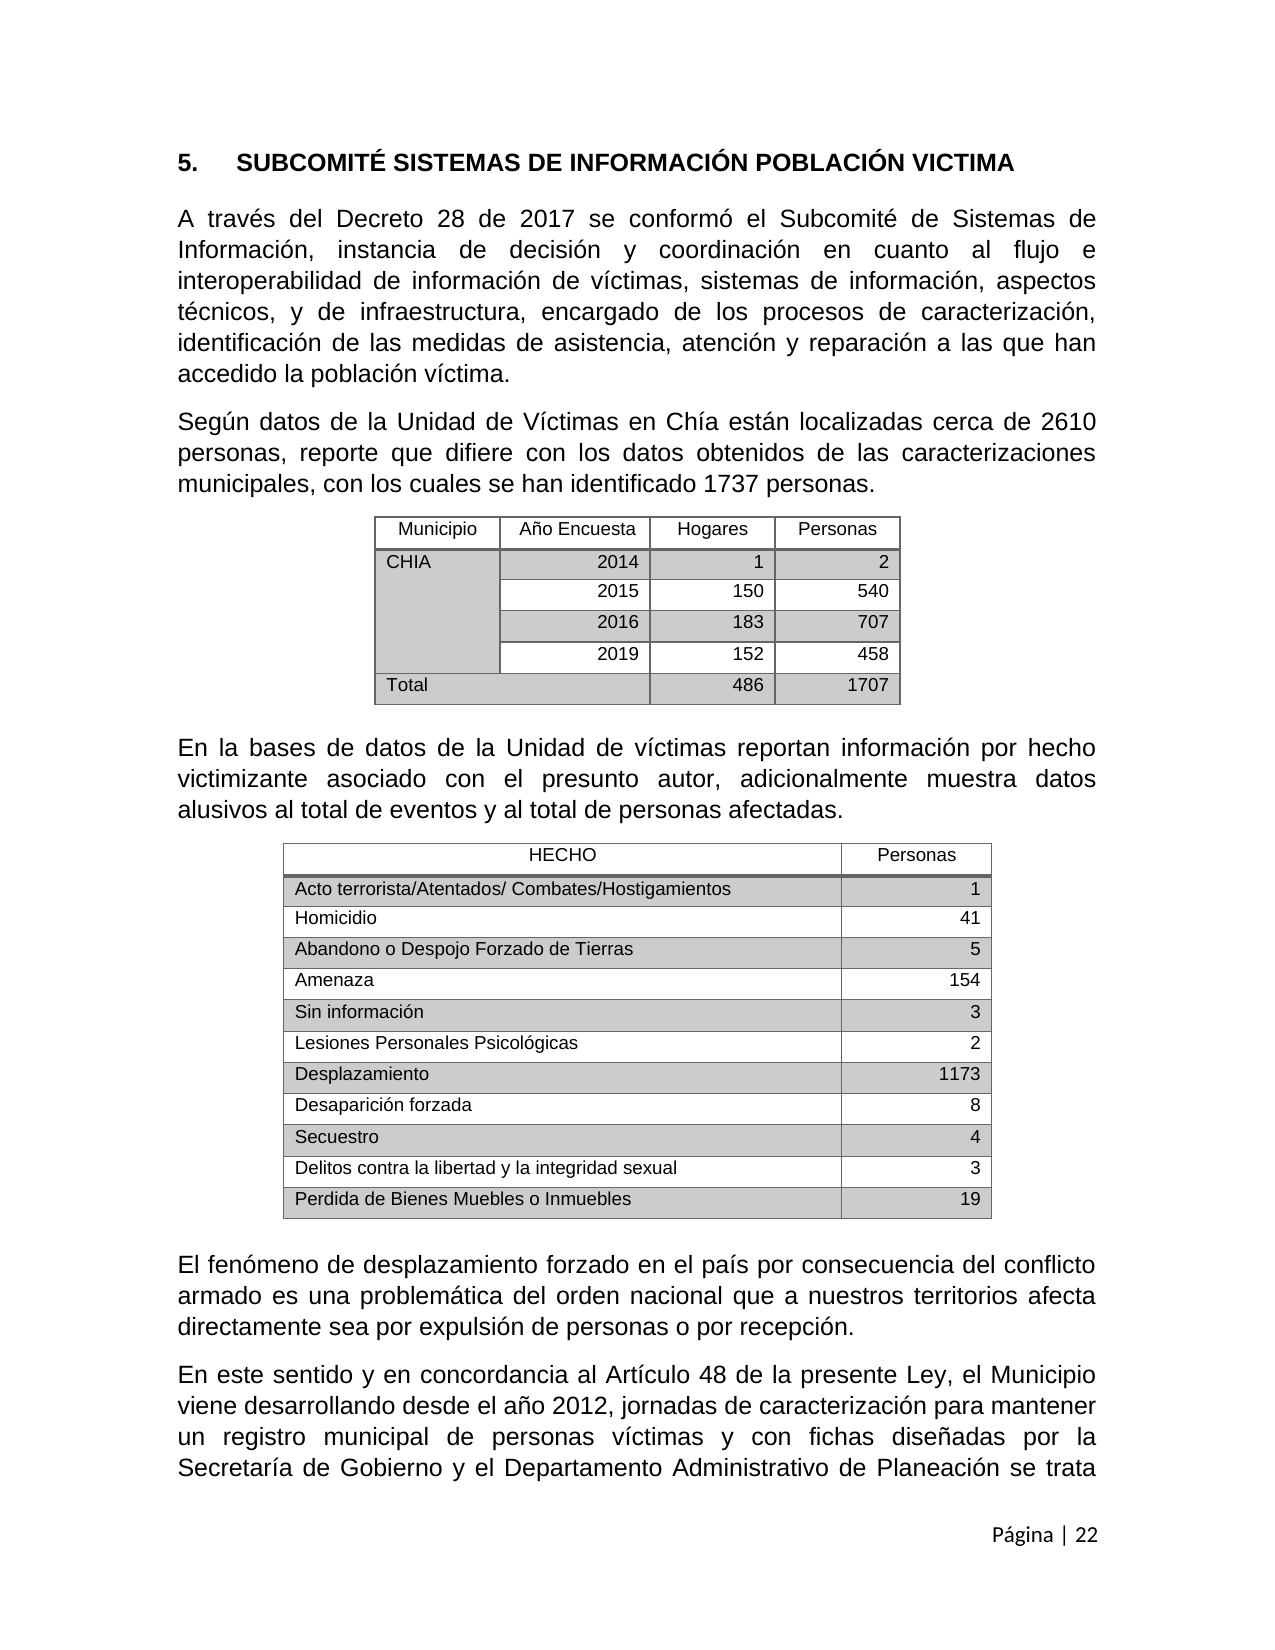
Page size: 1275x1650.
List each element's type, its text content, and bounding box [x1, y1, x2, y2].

table_cell Desplazamiento [284, 1063, 841, 1093]
subtitle SUBCOMITÉ SISTEMAS DE INFORMACIÓN POBLACIÓN VICTIMA [177, 148, 1098, 176]
table_cell Total [376, 674, 649, 704]
text En la bases de datos de la Unidad de víctimas reportan información por hecho victimizante asociado con el presunto autor, adicionalmente muestra datos alusivos al total de eventos y al total de personas afectadas. [177, 733, 1098, 824]
table_header Personas [842, 844, 991, 874]
table_cell 1 [651, 551, 774, 579]
table_cell 183 [651, 611, 774, 641]
table_cell 3 [842, 1157, 991, 1187]
table_header HECHO [284, 844, 841, 874]
table_cell 154 [842, 969, 991, 999]
table_cell Abandono o Despojo Forzado de Tierras [284, 938, 841, 968]
table_cell 2 [842, 1032, 991, 1062]
table_cell 41 [842, 907, 991, 937]
text Según datos de la Unidad de Víctimas en Chía están localizadas cerca de 2610 personas, reporte que difiere con los datos obtenidos de las caracterizaciones municipales, con los cuales se han identificado 1737 personas. [177, 407, 1098, 497]
table_cell Acto terrorista/Atentados/ Combates/Hostigamientos [284, 878, 841, 906]
table_cell Desaparición forzada [284, 1094, 841, 1124]
table_cell Delitos contra la libertad y la integridad sexual [284, 1157, 841, 1187]
table_cell Secuestro [284, 1125, 841, 1156]
table_header Hogares [651, 518, 774, 548]
table_cell Lesiones Personales Psicológicas [284, 1032, 841, 1062]
table_cell 19 [842, 1188, 991, 1218]
text El fenómeno de desplazamiento forzado en el país por consecuencia del conflicto armado es una problemática del orden nacional que a nuestros territorios afecta directamente sea por expulsión de personas o por recepción. [177, 1250, 1098, 1341]
table_cell 2016 [501, 611, 649, 641]
table_cell 2014 [501, 551, 649, 579]
table_header Municipio [376, 518, 499, 548]
table_cell 1173 [842, 1063, 991, 1093]
table_cell 8 [842, 1094, 991, 1124]
table_cell 150 [651, 580, 774, 610]
table_header Personas [776, 518, 899, 548]
table_cell 458 [776, 643, 899, 673]
table_cell 5 [842, 938, 991, 968]
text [177, 1360, 1098, 1482]
table_cell 2 [776, 551, 899, 579]
table_cell 4 [842, 1125, 991, 1156]
table_cell Amenaza [284, 969, 841, 999]
table_cell Sin información [284, 1000, 841, 1031]
table_cell 3 [842, 1000, 991, 1031]
table_cell 707 [776, 611, 899, 641]
table_cell Perdida de Bienes Muebles o Inmuebles [284, 1188, 841, 1218]
table_cell Homicidio [284, 907, 841, 937]
table_cell 1707 [776, 674, 899, 704]
table_cell 152 [651, 643, 774, 673]
text A través del Decreto 28 de 2017 se conformó el Subcomité de Sistemas de Información, instancia de decisión y coordinación en cuanto al flujo e interoperabilidad de información de víctimas, sistemas de información, aspectos técnicos, y de infraestructura, encargado de los procesos de caracterización, identificación de las medidas de asistencia, atención y reparación a las que han accedido la población víctima. [177, 204, 1098, 388]
table_cell CHIA [376, 551, 499, 673]
table_cell 1 [842, 878, 991, 906]
table_cell 486 [651, 674, 774, 704]
table_cell 540 [776, 580, 899, 610]
table_cell 2015 [501, 580, 649, 610]
table_header Año Encuesta [501, 518, 649, 548]
table_cell 2019 [501, 643, 649, 673]
